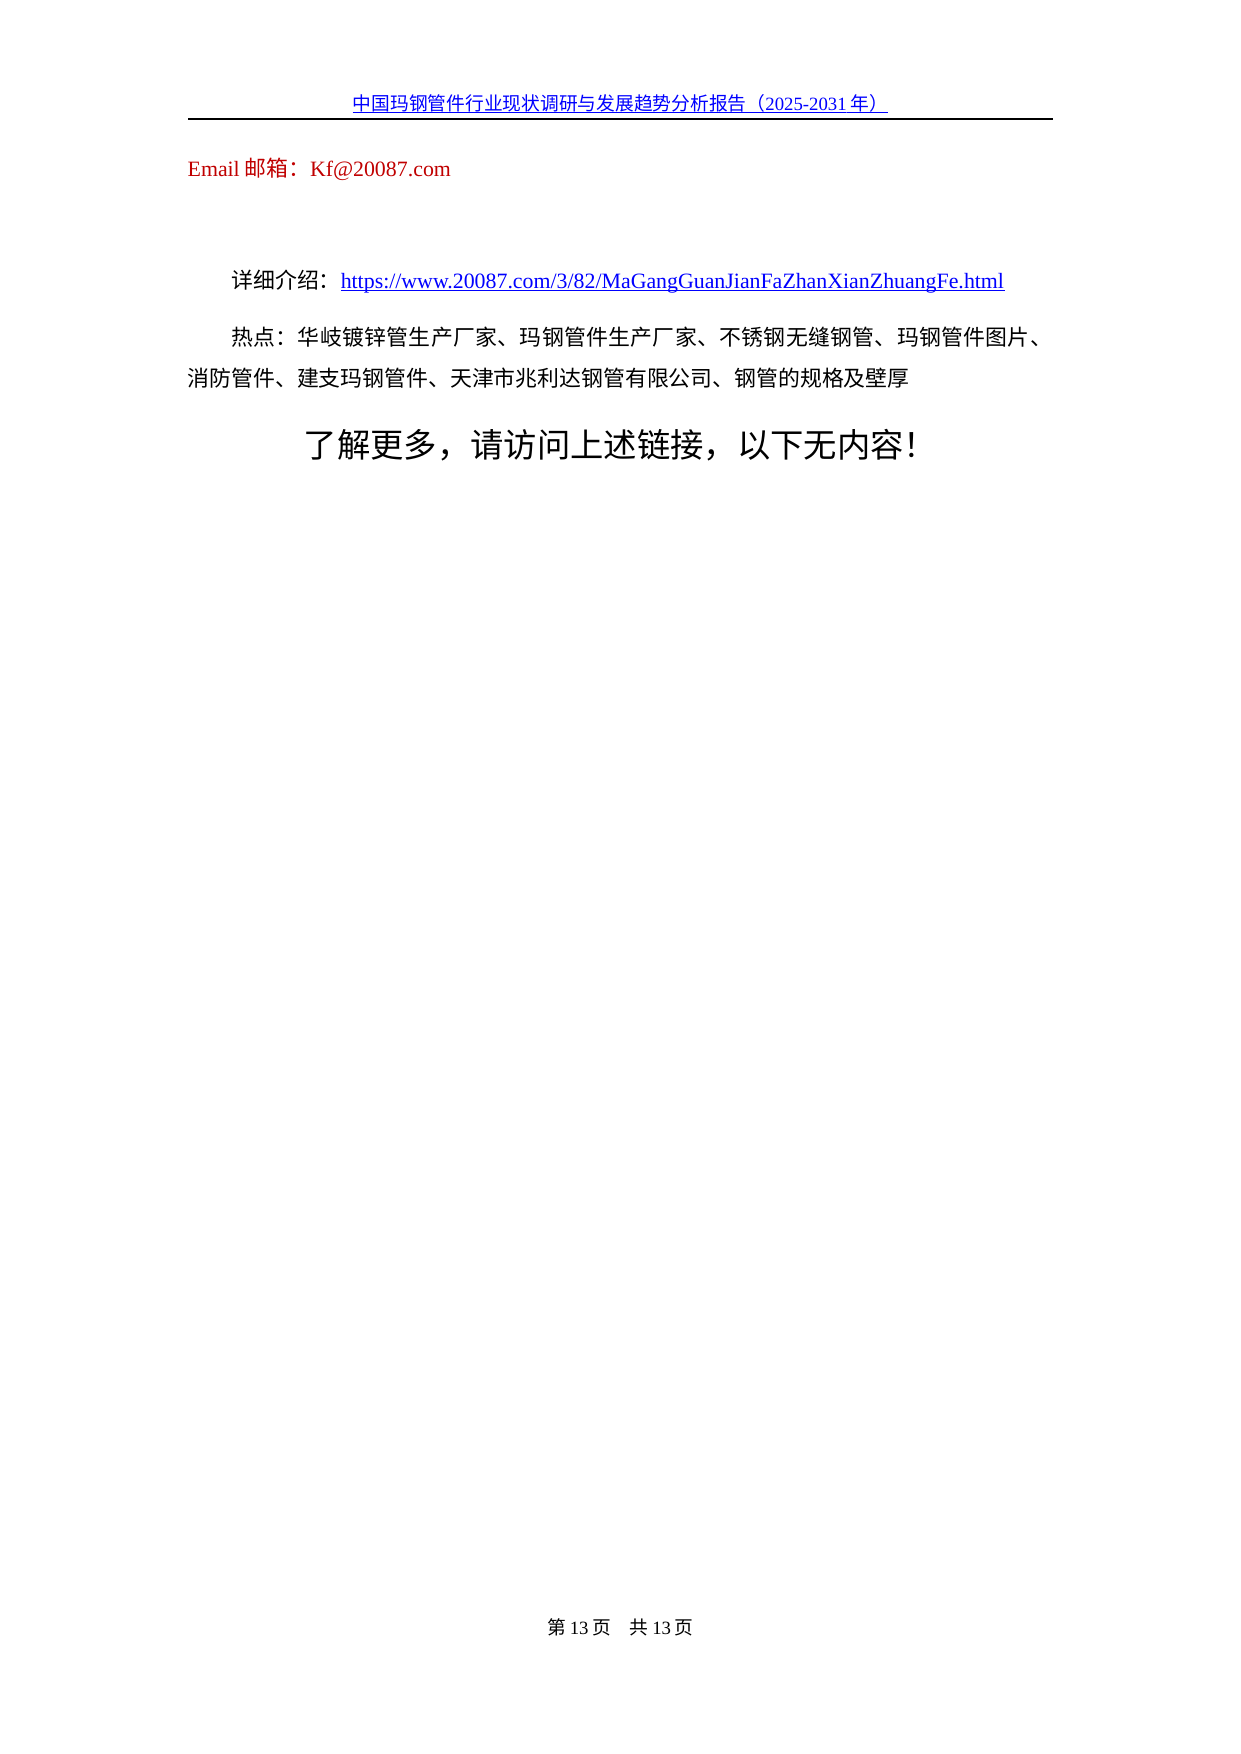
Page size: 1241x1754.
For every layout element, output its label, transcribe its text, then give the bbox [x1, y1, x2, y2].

text 详细介绍：https://www.20087.com/3/82/MaGangGuanJianFaZhanXianZhuangFe.html [187, 263, 1053, 296]
text Email邮箱：Kf@20087.com [187, 150, 1053, 183]
text 热点：华岐镀锌管生产厂家、玛钢管件生产厂家、不锈钢无缝钢管、玛钢管件图片、消防管件、建支玛钢管件、天津市兆利达钢管有限公司、钢管的规格及壁厚 [187, 320, 1053, 393]
title 了解更多，请访问上述链接，以下无内容！ [187, 411, 1053, 476]
